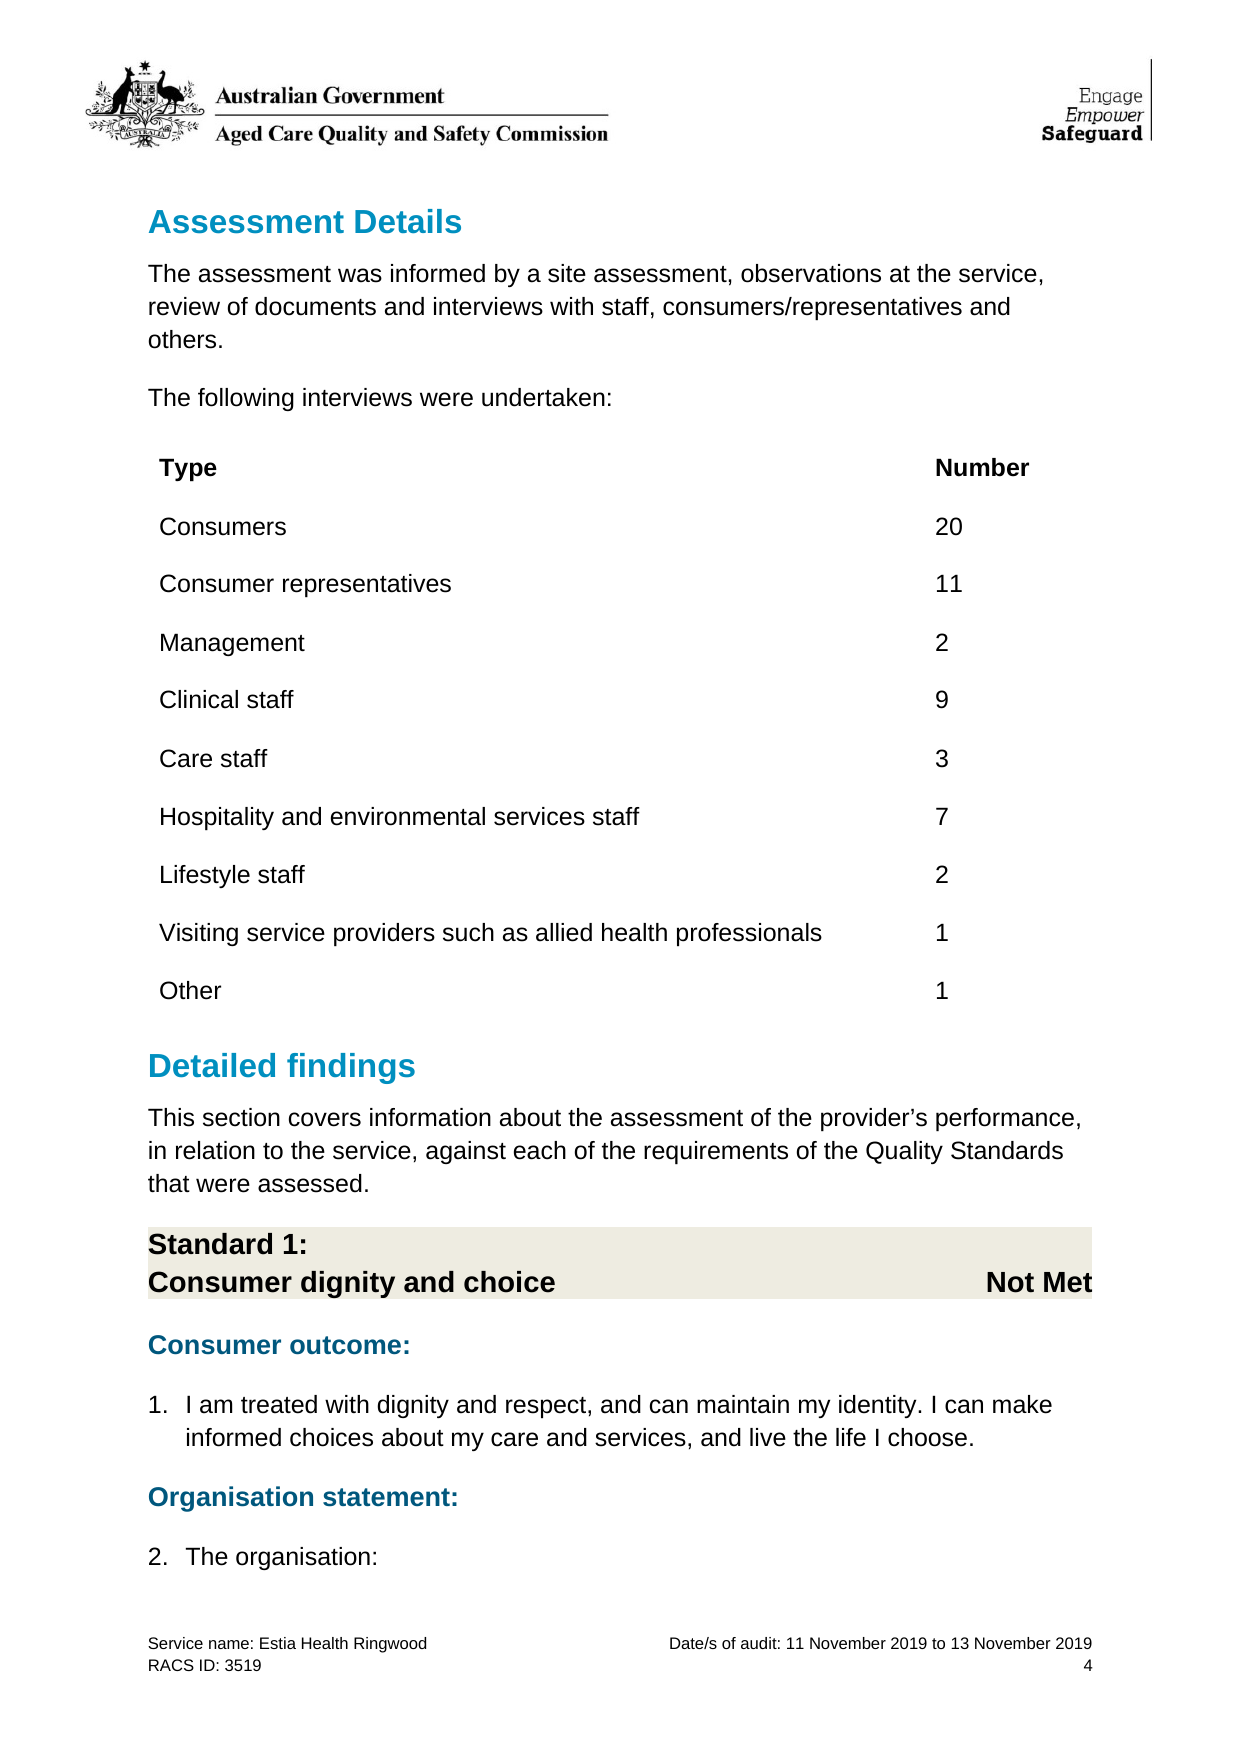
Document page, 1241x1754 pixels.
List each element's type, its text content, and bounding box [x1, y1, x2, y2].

list I am treated with dignity and respect, and can maintain my identity. I can make informed choices about my care and services, and live the life I choose. [148, 1390, 1092, 1452]
picture [0, 0, 1240, 169]
subtitle Detailed findings [148, 1046, 1092, 1084]
table_cell Lifestyle staff [148, 847, 924, 905]
table_header Number [924, 441, 1092, 499]
text This section covers information about the assessment of the provider’s performance, in relation to the service, against each of the requirements of the Quality Standards that were assessed. [148, 1103, 1092, 1198]
table_cell 3 [924, 731, 1092, 789]
table_cell Care staff [148, 731, 924, 789]
subtitle Organisation statement: [148, 1481, 1092, 1512]
subtitle Consumer outcome: [148, 1329, 1092, 1360]
subtitle Standard 1: Consumer dignity and choice Not Met [148, 1227, 1092, 1299]
table_cell 7 [924, 789, 1092, 847]
table_cell Visiting service providers such as allied health professionals [148, 905, 924, 963]
table_cell Management [148, 615, 924, 673]
table_cell Other [148, 963, 924, 1021]
table_cell Hospitality and environmental services staff [148, 789, 924, 847]
table_cell Clinical staff [148, 673, 924, 731]
table_cell 2 [924, 615, 1092, 673]
table_cell 2 [924, 847, 1092, 905]
table_cell 9 [924, 673, 1092, 731]
table_cell Consumers [148, 499, 924, 557]
text The following interviews were undertaken: [148, 383, 1092, 412]
list The organisation: [148, 1542, 1092, 1571]
table_cell Consumer representatives [148, 557, 924, 615]
table_cell 1 [924, 905, 1092, 963]
table_cell 20 [924, 499, 1092, 557]
table_cell 1 [924, 963, 1092, 1021]
text The assessment was informed by a site assessment, observations at the service, review of documents and interviews with staff, consumers/representatives and others. [148, 259, 1092, 354]
table_cell 11 [924, 557, 1092, 615]
table_header Type [148, 441, 924, 499]
subtitle Assessment Details [148, 202, 1092, 241]
